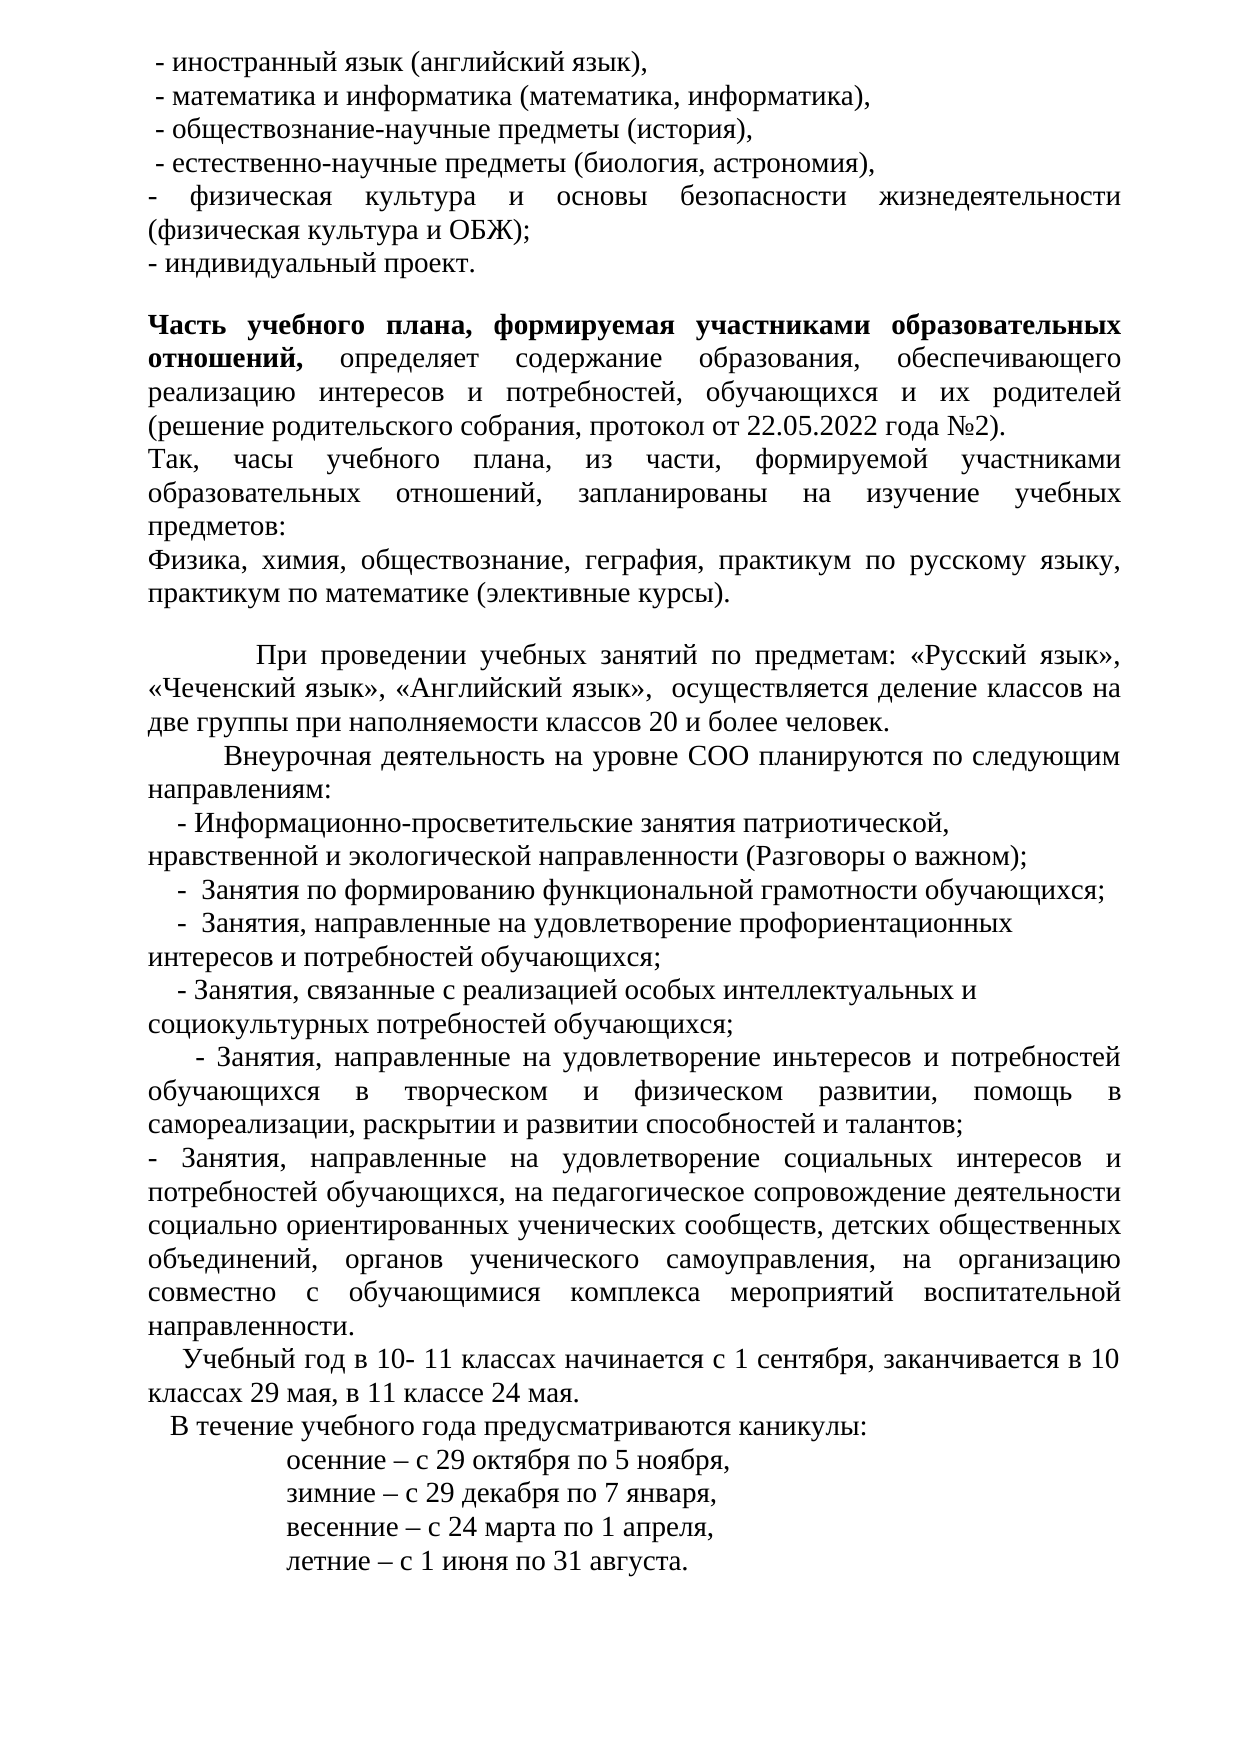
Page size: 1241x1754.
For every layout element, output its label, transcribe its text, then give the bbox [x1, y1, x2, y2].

text - Занятия, направленные на удовлетворение иньтересов и потребностей обучающихся в творческом и физическом развитии, помощь в самореализации, раскрытии и развитии способностей и талантов; [148, 1039, 1122, 1140]
text Внеурочная деятельность на уровне СОО планируются по следующим направлениям: [148, 738, 1122, 805]
text - математика и информатика (математика, информатика), [148, 78, 1122, 111]
text - Занятия, направленные на удовлетворение социальных интересов и потребностей обучающихся, на педагогическое сопровождение деятельности социально ориентированных ученических сообществ, детских общественных объединений, органов ученического самоуправления, на организацию совместно с обучающимися комплекса мероприятий воспитательной направленности. [148, 1140, 1122, 1341]
text Учебный год в 10- 11 классах начинается с 1 сентября, заканчивается в 10 классах 29 мая, в 11 классе 24 мая. [148, 1341, 1122, 1408]
text В течение учебного года предусматриваются каникулы: [148, 1408, 1122, 1442]
text зимние – с 29 декабря по 7 января, [148, 1476, 1122, 1509]
text - индивидуальный проект. [148, 246, 1122, 279]
text При проведении учебных занятий по предметам: «Русский язык», «Чеченский язык», «Английский язык», осуществляется деление классов на две группы при наполняемости классов 20 и более человек. [148, 637, 1122, 738]
text - физическая культура и основы безопасности жизнедеятельности (физическая культура и ОБЖ); [148, 178, 1122, 246]
text Так, часы учебного плана, из части, формируемой участниками образовательных отношений, запланированы на изучение учебных предметов: [148, 441, 1122, 542]
text - Занятия, направленные на удовлетворение профориентационных интересов и потребностей обучающихся; [148, 905, 1122, 972]
text - обществознание-научные предметы (история), [148, 111, 1122, 145]
text Часть учебного плана, формируемая участниками образовательных отношений, определяет содержание образования, обеспечивающего реализацию интересов и потребностей, обучающихся и их родителей (решение родительского собрания, протокол от 22.05.2022 года №2). [148, 307, 1122, 441]
text - Занятия по формированию функциональной грамотности обучающихся; [148, 872, 1122, 905]
text осенние – с 29 октября по 5 ноября, [148, 1442, 1122, 1476]
text - иностранный язык (английский язык), [148, 44, 1122, 78]
text летние – с 1 июня по 31 августа. [148, 1543, 1122, 1576]
text - Информационно-просветительские занятия патриотической, нравственной и экологической направленности (Разговоры о важном); [148, 805, 1122, 872]
text Физика, химия, обществознание, геграфия, практикум по русскому языку, практикум по математике (элективные курсы). [148, 542, 1122, 609]
text - естественно-научные предметы (биология, астрономия), [148, 145, 1122, 178]
text весенние – с 24 марта по 1 апреля, [148, 1509, 1122, 1543]
text - Занятия, связанные с реализацией особых интеллектуальных и социокультурных потребностей обучающихся; [148, 972, 1122, 1039]
